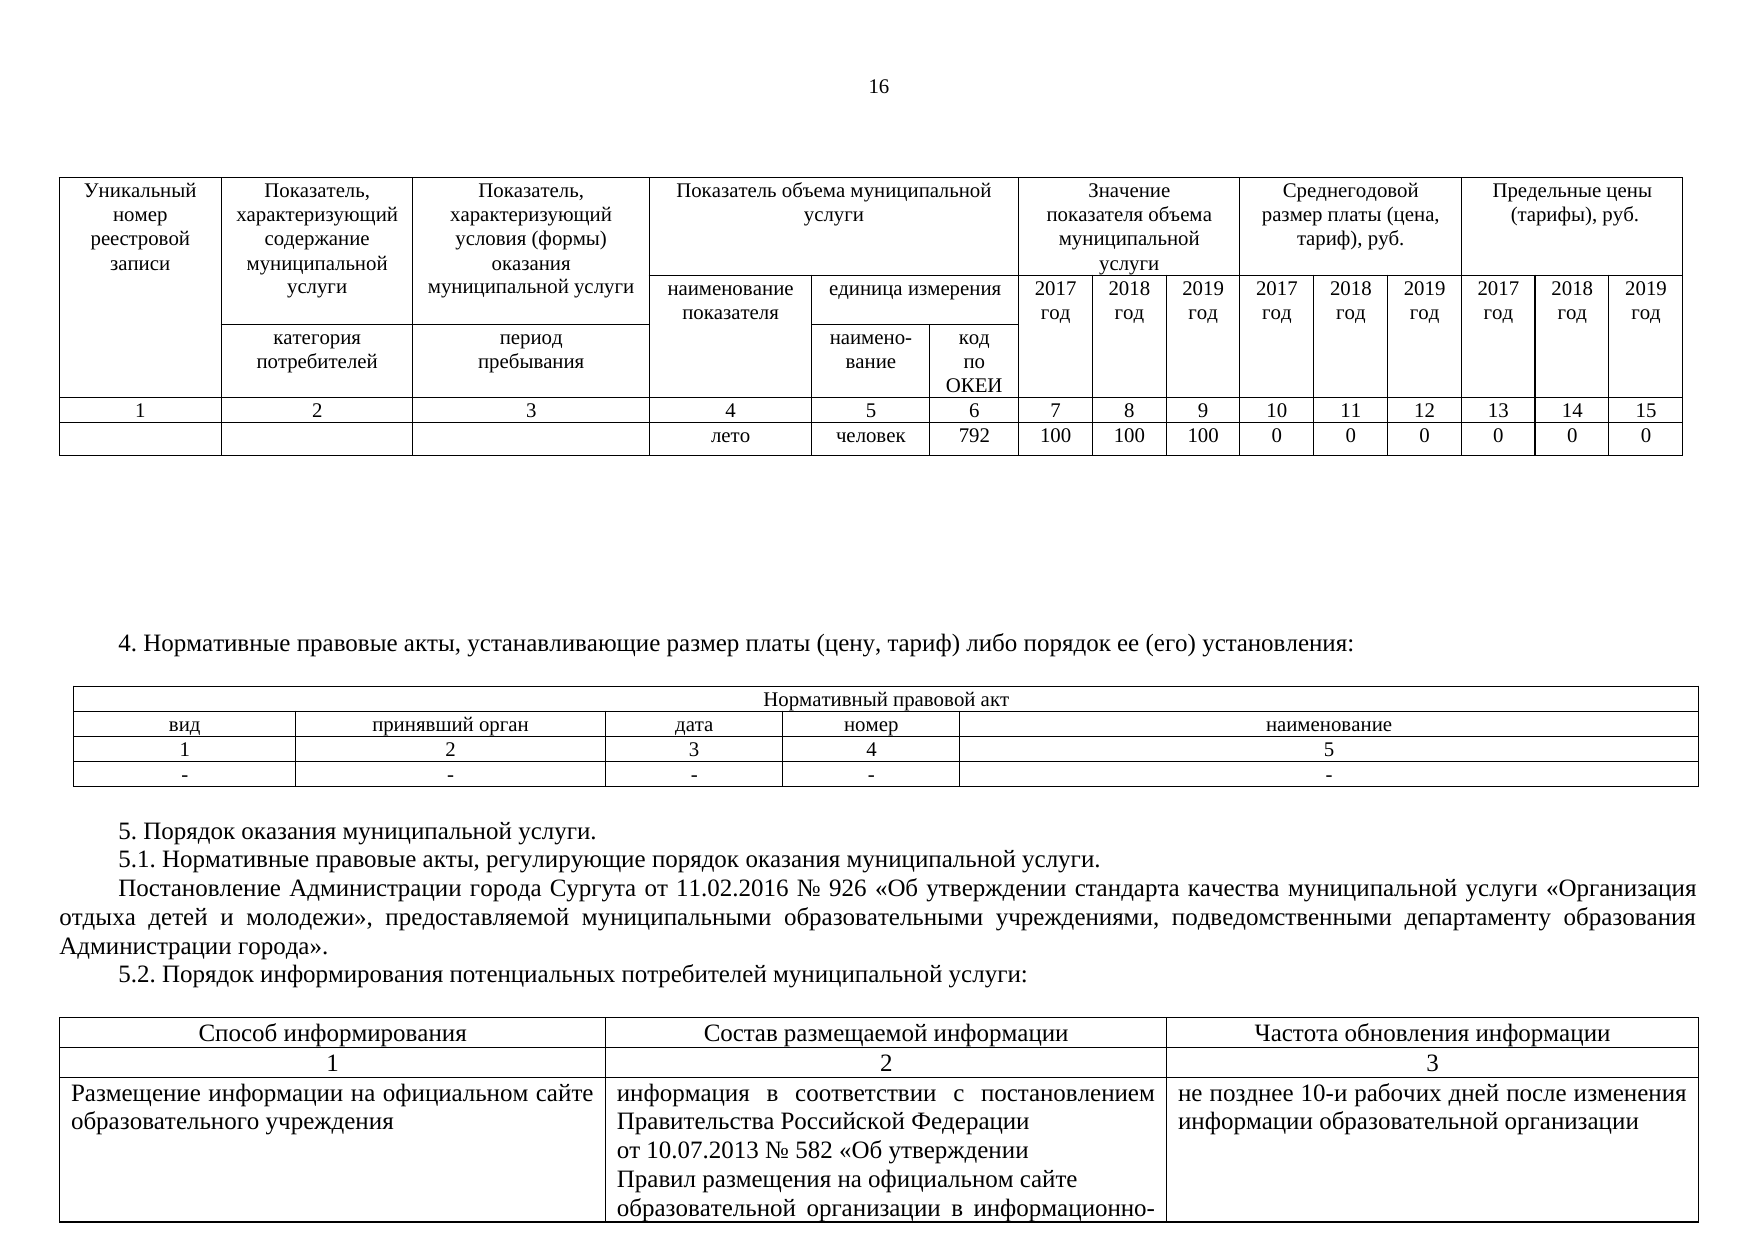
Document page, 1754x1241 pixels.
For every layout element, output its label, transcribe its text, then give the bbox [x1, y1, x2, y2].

table_cell - [296, 762, 605, 786]
table_cell период пребывания [413, 325, 649, 397]
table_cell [60, 1078, 605, 1221]
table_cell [606, 1078, 1166, 1221]
table_cell код по ОКЕИ [930, 325, 1018, 397]
table_cell - [606, 762, 782, 786]
table_cell 2018 год [1093, 276, 1166, 397]
table_cell наименование показателя [650, 276, 811, 397]
table_cell 4 [650, 398, 811, 422]
table_cell 2 [606, 1048, 1166, 1077]
table_cell 7 [1019, 398, 1092, 422]
table_cell дата [606, 712, 782, 736]
table_cell 792 [930, 423, 1018, 454]
table_cell 12 [1388, 398, 1461, 422]
table_cell 2017 год [1462, 276, 1534, 397]
table_cell 1 [74, 737, 295, 761]
table_cell 1 [60, 1048, 605, 1077]
table_cell 2 [222, 398, 412, 422]
table_cell 100 [1167, 423, 1239, 454]
table_cell - [960, 762, 1698, 786]
table_cell 10 [1240, 398, 1313, 422]
text 4. Нормативные правовые акты, устанавливающие размер платы (цену, тариф) либо порядок ее (его) установления: [118, 628, 1698, 657]
table_header Уникальный номер реестровой записи [60, 178, 221, 397]
table_cell 0 [1462, 423, 1534, 454]
table_cell 5 [960, 737, 1698, 761]
table_cell 100 [1019, 423, 1092, 454]
table_header Значение показателя объема муниципальной услуги [1019, 178, 1239, 274]
text 5.2. Порядок информирования потенциальных потребителей муниципальной услуги: [59, 959, 1698, 988]
table_header Показатель, характеризующий содержание муниципальной услуги [222, 178, 412, 324]
text 5.1. Нормативные правовые акты, регулирующие порядок оказания муниципальной услуги. [118, 844, 1698, 873]
table_cell 13 [1462, 398, 1534, 422]
table_cell 2019 год [1167, 276, 1239, 397]
text Постановление Администрации города Сургута от 11.02.2016 № 926 «Об утверждении стандарта качества муниципальной услуги «Организация отдыха детей и молодежи», предоставляемой муниципальными образовательными учреждениями, подведомственными департаменту образования Администрации города». [59, 873, 1698, 959]
table_cell 9 [1167, 398, 1239, 422]
table_cell 3 [606, 737, 782, 761]
table_cell 0 [1240, 423, 1313, 454]
table_cell наимено-вание [812, 325, 929, 397]
table_header Состав размещаемой информации [606, 1018, 1166, 1047]
table_cell 0 [1609, 423, 1682, 454]
table_cell 6 [930, 398, 1018, 422]
table_cell 2017 год [1019, 276, 1092, 397]
table_cell человек [812, 423, 929, 454]
table_cell 14 [1536, 398, 1608, 422]
table_cell 11 [1314, 398, 1387, 422]
table_header Показатель объема муниципальной услуги [650, 178, 1018, 274]
table_cell 2018 год [1536, 276, 1608, 397]
table_cell единица измерения [812, 276, 1018, 324]
table_cell 2 [296, 737, 605, 761]
table_header Показатель, характеризующий условия (формы) оказания муниципальной услуги [413, 178, 649, 324]
table_cell 15 [1609, 398, 1682, 422]
table_cell 8 [1093, 398, 1166, 422]
table_header Среднегодовой размер платы (цена, тариф), руб. [1240, 178, 1461, 274]
table_header Нормативный правовой акт [74, 687, 1698, 711]
table_cell 1 [60, 398, 221, 422]
table_cell 5 [812, 398, 929, 422]
table_cell 2017 год [1240, 276, 1313, 397]
table_cell 3 [1167, 1048, 1698, 1077]
text 5. Порядок оказания муниципальной услуги. [118, 816, 1698, 844]
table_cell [1167, 1078, 1698, 1221]
table_header Частота обновления информации [1167, 1018, 1698, 1047]
table_cell 100 [1093, 423, 1166, 454]
table_header Предельные цены (тарифы), руб. [1462, 178, 1682, 274]
table_cell категория потребителей [222, 325, 412, 397]
table_cell наименование [960, 712, 1698, 736]
table_cell 2018 год [1314, 276, 1387, 397]
table_cell 2019 год [1609, 276, 1682, 397]
table_cell - [74, 762, 295, 786]
table_cell 0 [1536, 423, 1608, 454]
table_header Способ информирования [60, 1018, 605, 1047]
table_cell 2019 год [1388, 276, 1461, 397]
table_cell лето [650, 423, 811, 454]
table_cell номер [783, 712, 959, 736]
table_cell 0 [1388, 423, 1461, 454]
table_cell 0 [1314, 423, 1387, 454]
table_cell 4 [783, 737, 959, 761]
table_cell вид [74, 712, 295, 736]
table_cell принявший орган [296, 712, 605, 736]
table_cell 3 [413, 398, 649, 422]
table_cell - [783, 762, 959, 786]
